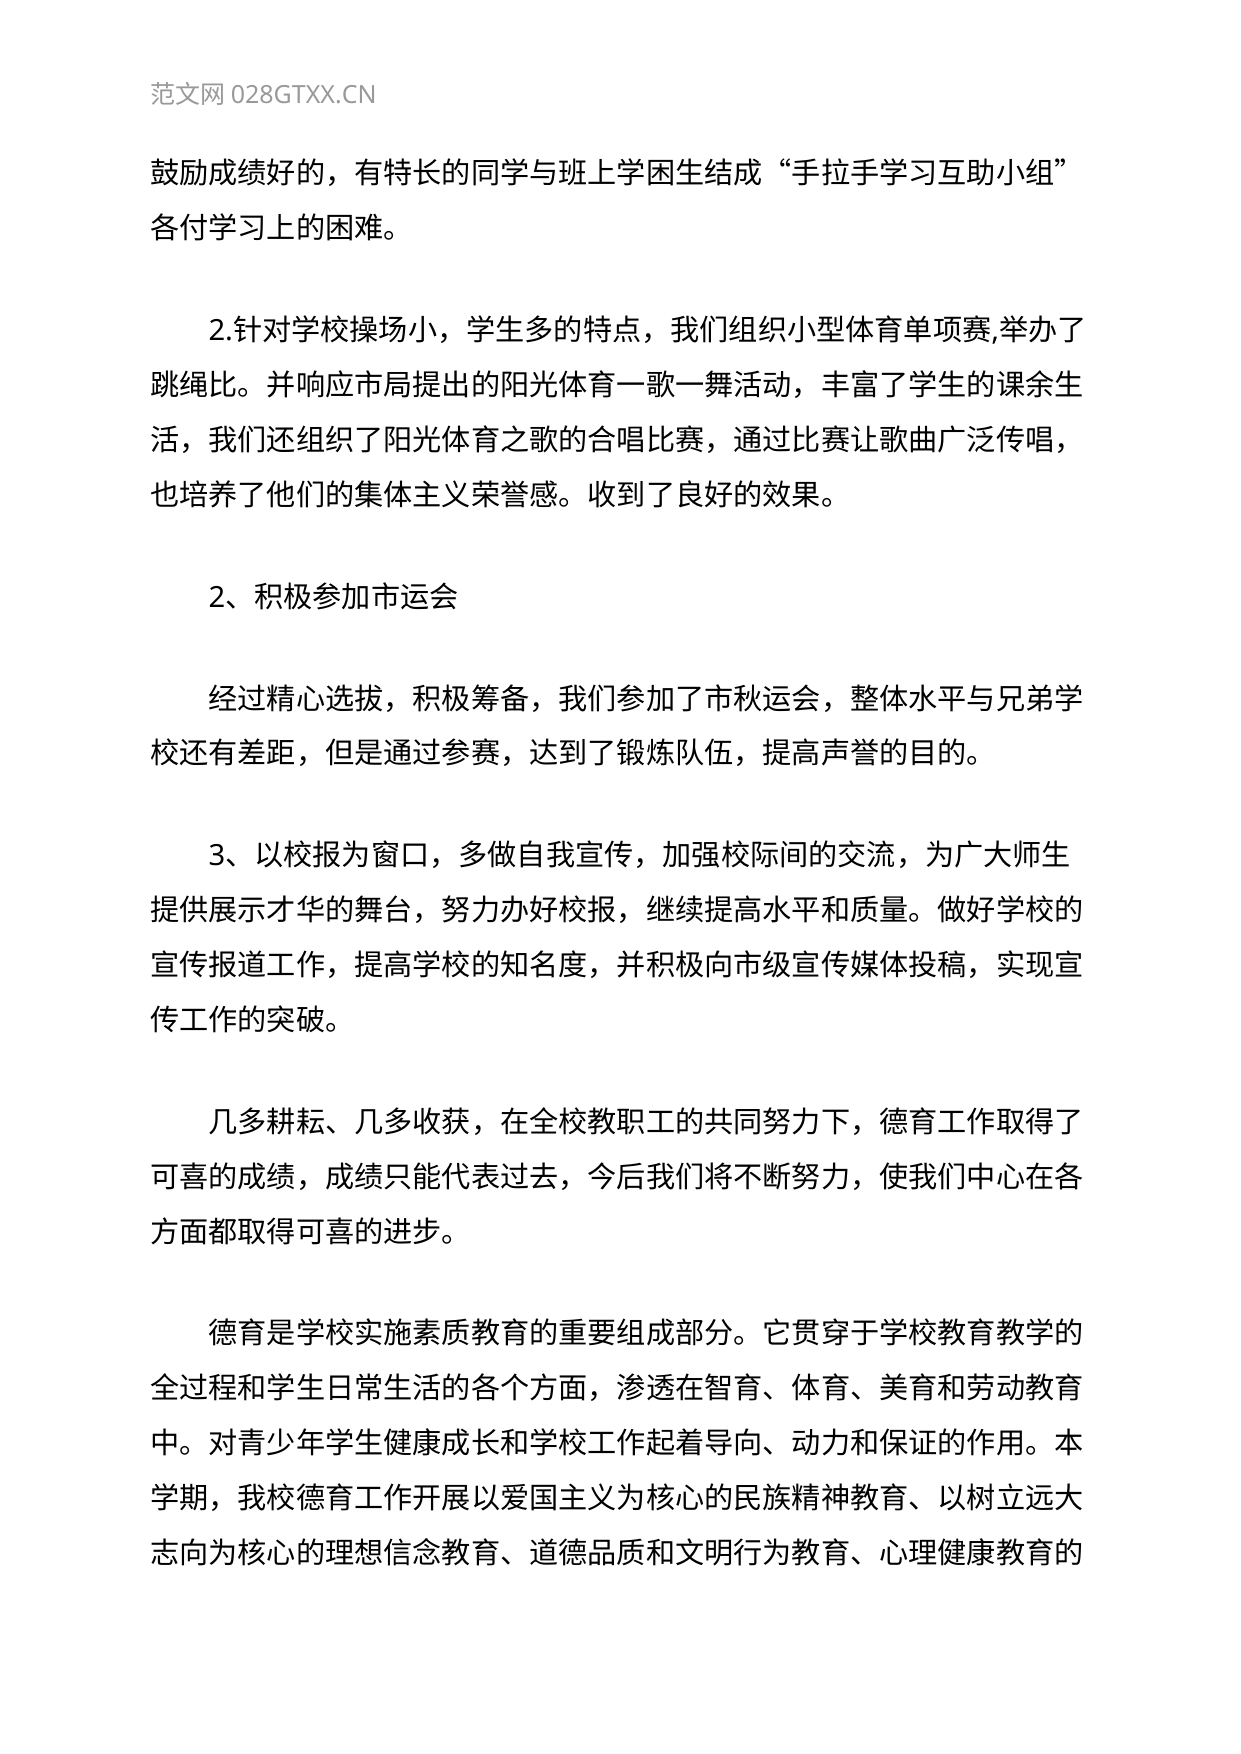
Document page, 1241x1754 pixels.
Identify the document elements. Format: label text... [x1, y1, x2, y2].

text 2.针对学校操场小，学生多的特点，我们组织小型体育单项赛,举办了跳绳比。并响应市局提出的阳光体育一歌一舞活动，丰富了学生的课余生活，我们还组织了阳光体育之歌的合唱比赛，通过比赛让歌曲广泛传唱，也培养了他们的集体主义荣誉感。收到了良好的效果。 [150, 307, 1090, 514]
text 几多耕耘、几多收获，在全校教职工的共同努力下，德育工作取得了可喜的成绩，成绩只能代表过去，今后我们将不断努力，使我们中心在各方面都取得可喜的进步。 [150, 1098, 1090, 1251]
text 3、以校报为窗口，多做自我宣传，加强校际间的交流，为广大师生提供展示才华的舞台，努力办好校报，继续提高水平和质量。做好学校的宣传报道工作，提高学校的知名度，并积极向市级宣传媒体投稿，实现宣传工作的突破。 [150, 832, 1090, 1039]
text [150, 1310, 1090, 1572]
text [150, 150, 1090, 247]
text 经过精心选拔，积极筹备，我们参加了市秋运会，整体水平与兄弟学校还有差距，但是通过参赛，达到了锻炼队伍，提高声誉的目的。 [150, 675, 1090, 772]
text 2、积极参加市运会 [150, 573, 1090, 616]
